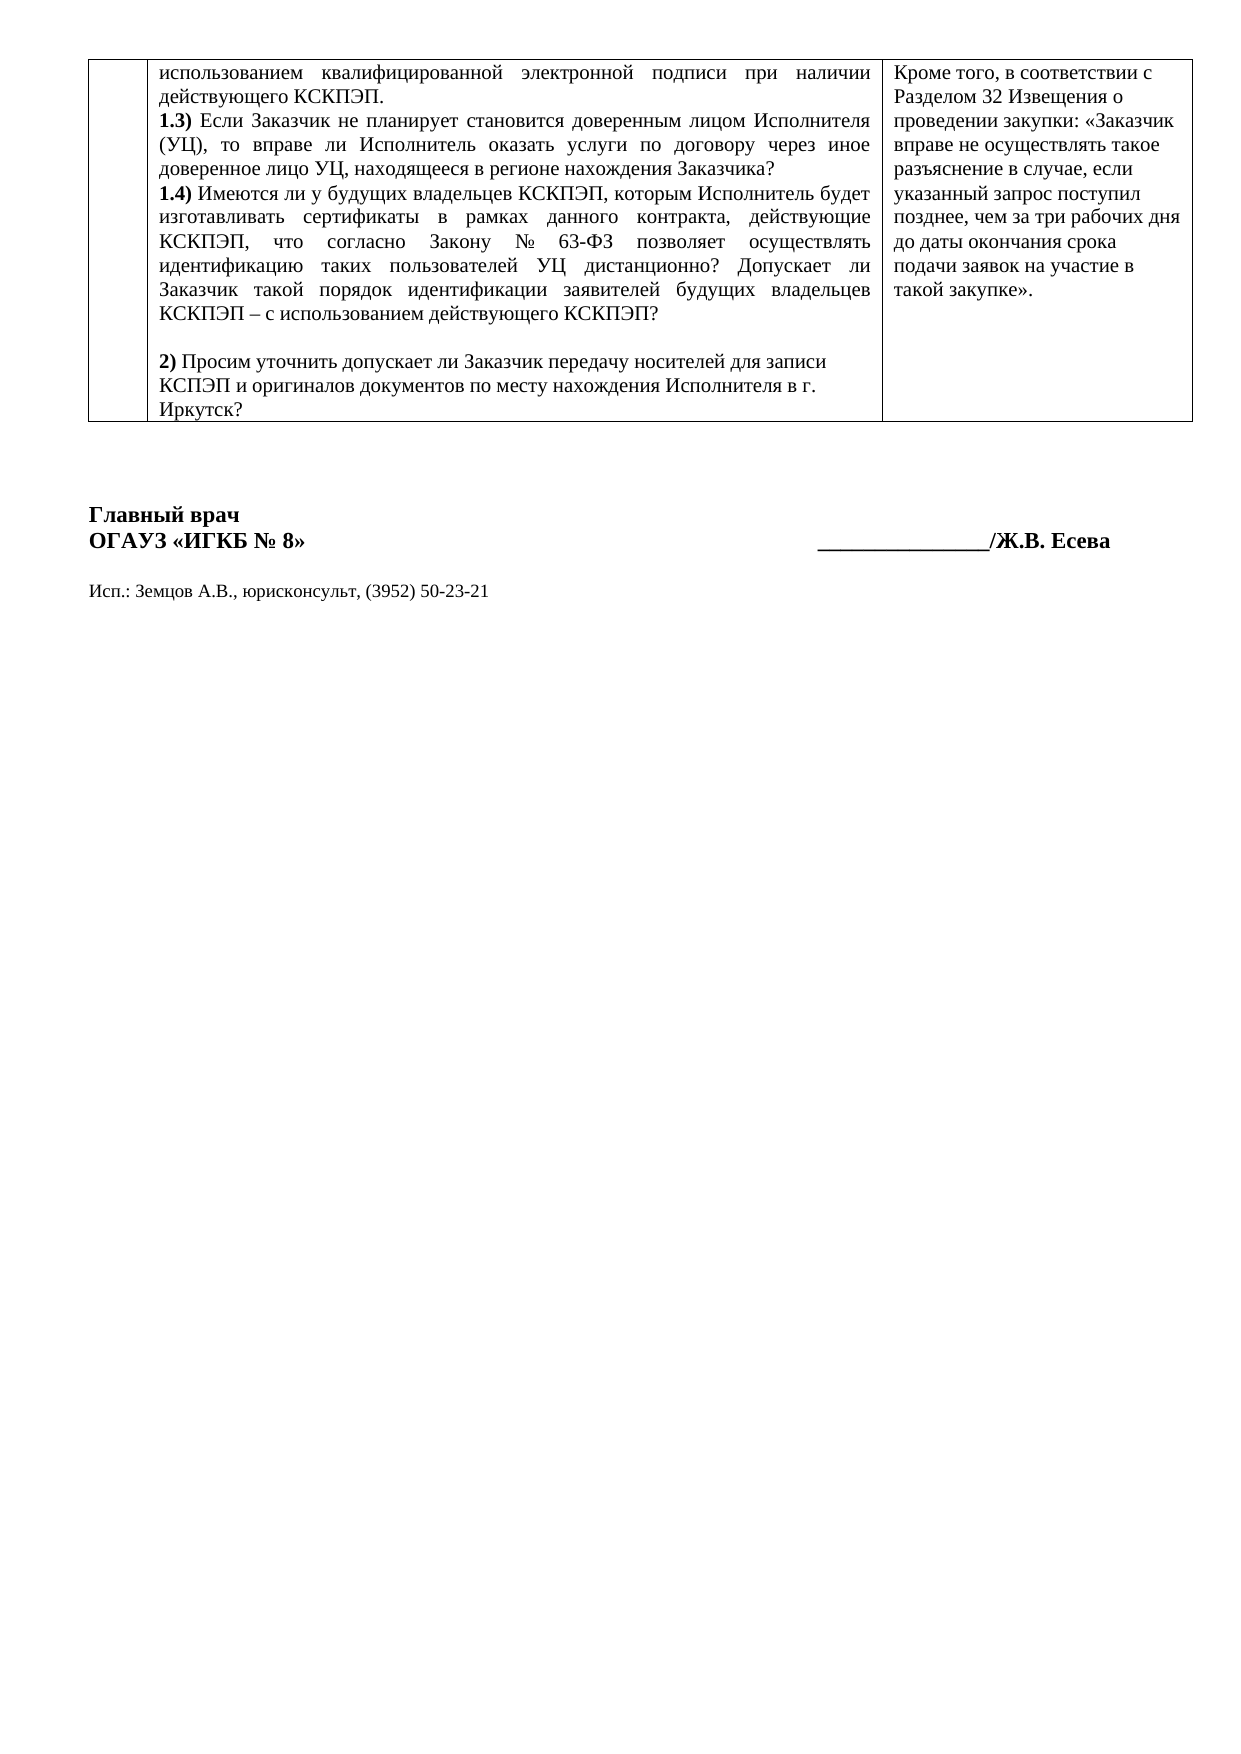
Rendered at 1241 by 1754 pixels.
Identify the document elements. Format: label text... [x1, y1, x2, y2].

table_cell [89, 60, 147, 421]
text Исп.: Земцов А.В., юрисконсульт, (3952) 50-23-21 [89, 580, 1181, 602]
text Главный врач [89, 501, 1181, 527]
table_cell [883, 60, 1192, 421]
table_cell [148, 60, 882, 421]
text ОГАУЗ «ИГКБ № 8» _______________/Ж.В. Есева [89, 527, 1181, 554]
